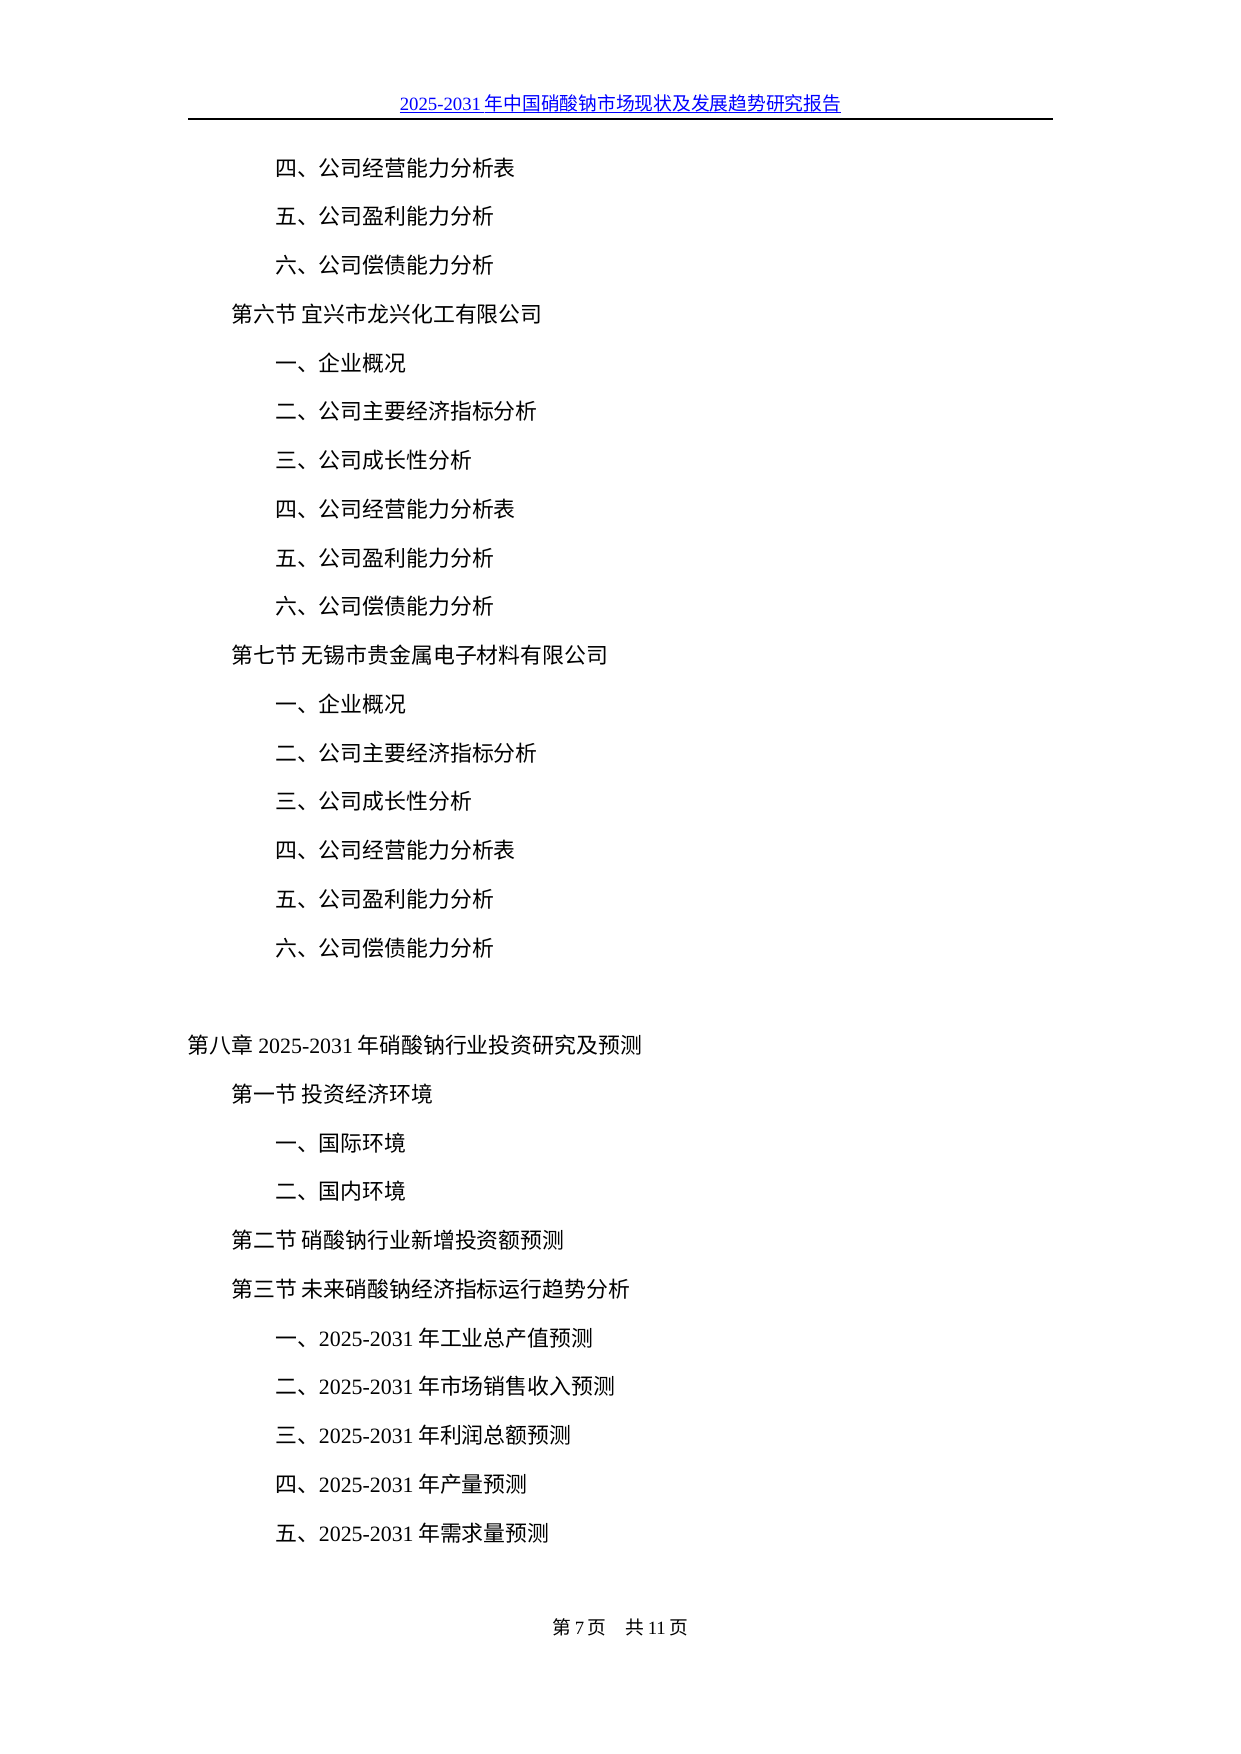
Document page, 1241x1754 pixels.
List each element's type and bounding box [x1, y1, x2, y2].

text [187, 150, 1053, 1548]
